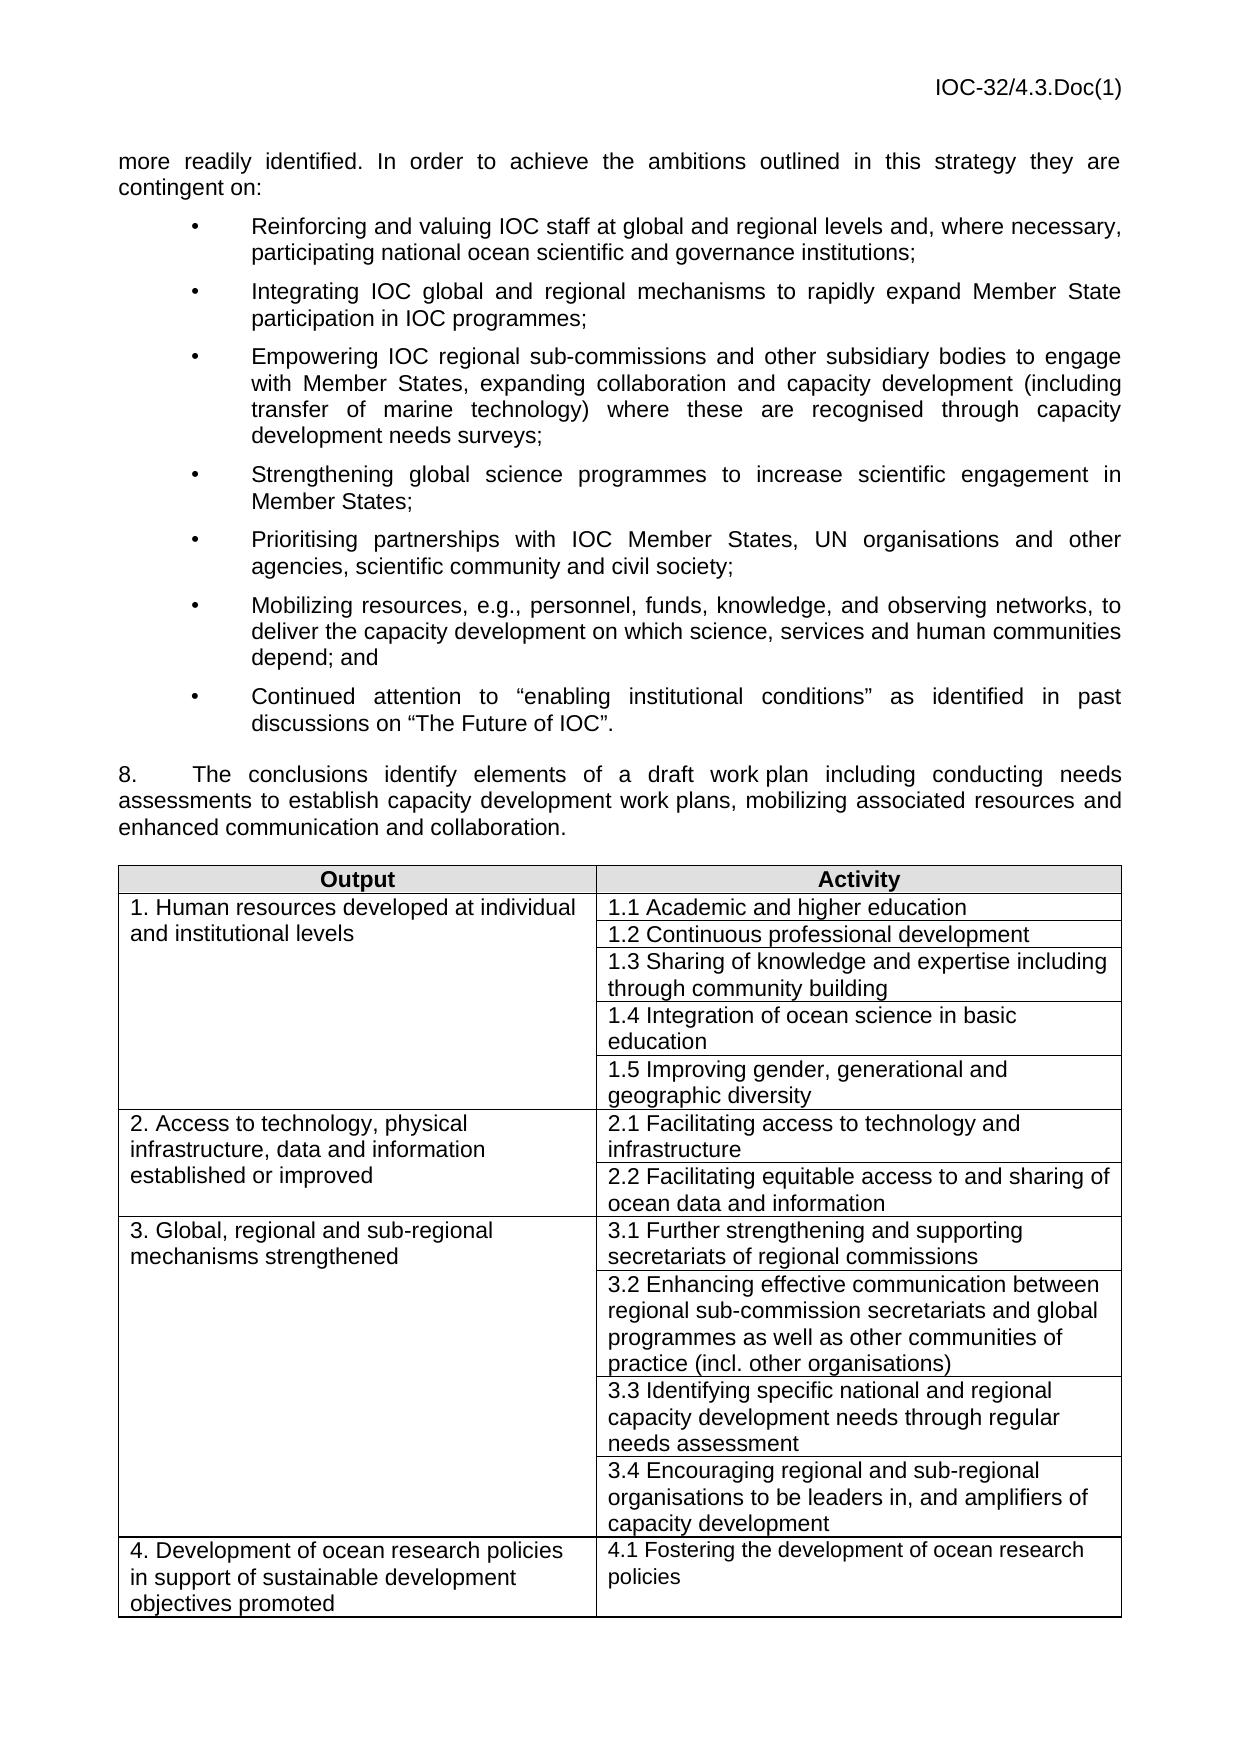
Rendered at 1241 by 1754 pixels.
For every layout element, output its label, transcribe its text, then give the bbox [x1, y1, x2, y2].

table_cell 2. Access to technology, physical infrastructure, data and information established or improved [119, 1110, 596, 1216]
table_cell 2.2 Facilitating equitable access to and sharing of ocean data and information [597, 1163, 1121, 1216]
list Reinforcing and valuing IOC staff at global and regional levels and, where necessary, participating national ocean scientific and governance institutions; [191, 213, 1122, 266]
list Continued attention to “enabling institutional conditions” as identified in past discussions on “The Future of IOC”. [191, 683, 1122, 736]
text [118, 148, 1122, 200]
table_cell 2.1 Facilitating access to technology and infrastructure [597, 1110, 1121, 1162]
table_cell 4. Development of ocean research policies in support of sustainable development objectives promoted [119, 1538, 596, 1616]
table_cell 3. Global, regional and sub-regional mechanisms strengthened [119, 1217, 596, 1536]
table_cell 4.1 Fostering the development of ocean research policies [597, 1538, 1121, 1616]
table_cell 1.3 Sharing of knowledge and expertise including through community building [597, 948, 1121, 1001]
table_header Activity [597, 866, 1121, 892]
table_cell 3.3 Identifying specific national and regional capacity development needs through regular needs assessment [597, 1377, 1121, 1456]
table_cell 3.1 Further strengthening and supporting secretariats of regional commissions [597, 1217, 1121, 1270]
table_header Output [119, 866, 596, 892]
list Empowering IOC regional sub-commissions and other subsidiary bodies to engage with Member States, expanding collaboration and capacity development (including transfer of marine technology) where these are recognised through capacity development needs surveys; [191, 343, 1122, 449]
table_cell 1.2 Continuous professional development [597, 921, 1121, 947]
list Integrating IOC global and regional mechanisms to rapidly expand Member State participation in IOC programmes; [191, 278, 1122, 331]
table_cell 3.4 Encouraging regional and sub-regional organisations to be leaders in, and amplifiers of capacity development [597, 1457, 1121, 1536]
list Strengthening global science programmes to increase scientific engagement in Member States; [191, 461, 1122, 514]
table_cell 1.1 Academic and higher education [597, 894, 1121, 920]
list Prioritising partnerships with IOC Member States, UN organisations and other agencies, scientific community and civil society; [191, 526, 1122, 579]
table_cell 1.5 Improving gender, generational and geographic diversity [597, 1056, 1121, 1108]
table_cell 1. Human resources developed at individual and institutional levels [119, 894, 596, 1108]
list Mobilizing resources, e.g., personnel, funds, knowledge, and observing networks, to deliver the capacity development on which science, services and human communities depend; and [191, 592, 1122, 671]
text The conclusions identify elements of a draft work plan including conducting needs assessments to establish capacity development work plans, mobilizing associated resources and enhanced communication and collaboration. [118, 761, 1122, 840]
table_cell 1.4 Integration of ocean science in basic education [597, 1002, 1121, 1055]
table_cell 3.2 Enhancing effective communication between regional sub-commission secretariats and global programmes as well as other communities of practice (incl. other organisations) [597, 1271, 1121, 1376]
